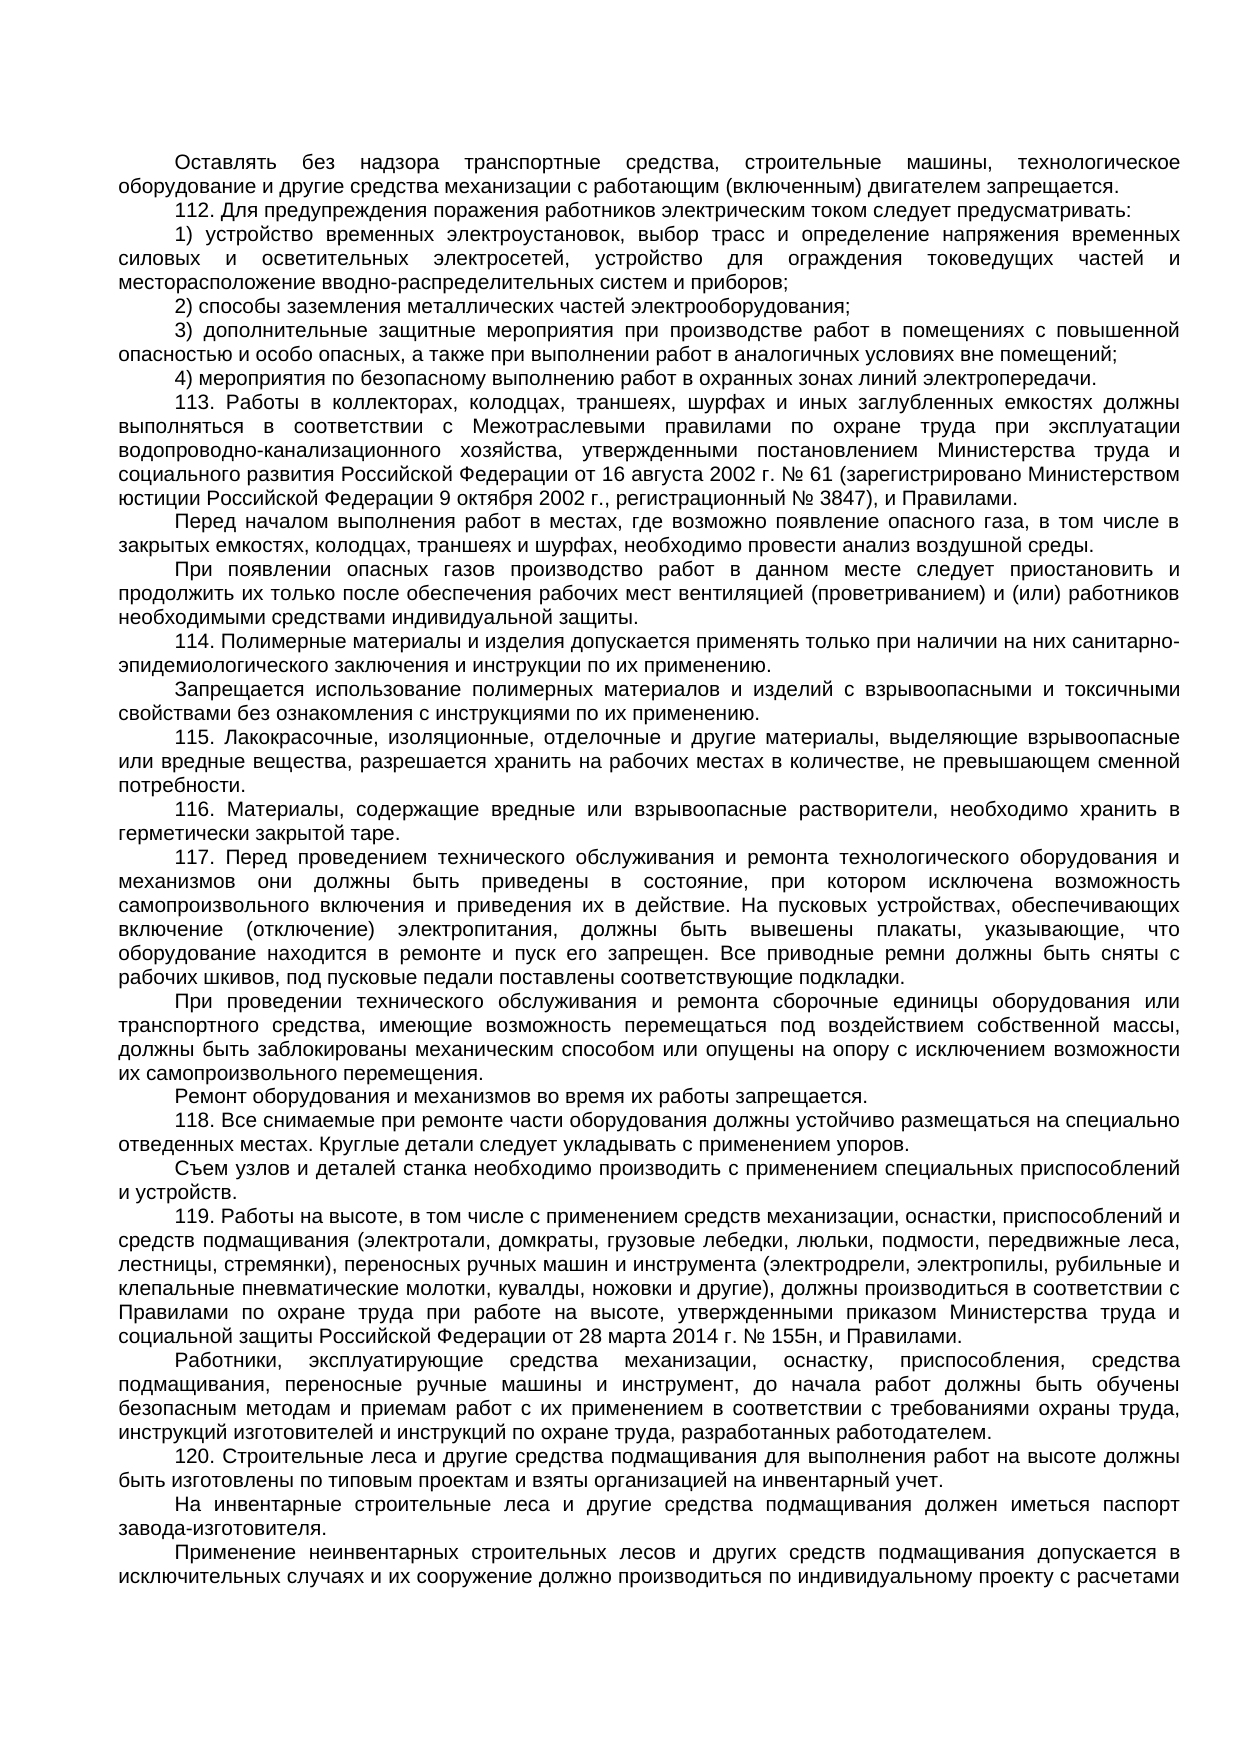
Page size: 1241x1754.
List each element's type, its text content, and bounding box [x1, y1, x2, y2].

text 113. Работы в коллекторах, колодцах, траншеях, шурфах и иных заглубленных емкостях должны выполняться в соответствии с Межотраслевыми правилами по охране труда при эксплуатации водопроводно-канализационного хозяйства, утвержденными постановлением Министерства труда и социального развития Российской Федерации от 16 августа 2002 г. № 61 (зарегистрировано Министерством юстиции Российской Федерации 9 октября 2002 г., регистрационный № 3847), и Правилами. [118, 389, 1181, 509]
text 119. Работы на высоте, в том числе с применением средств механизации, оснастки, приспособлений и средств подмащивания (электротали, домкраты, грузовые лебедки, люльки, подмости, передвижные леса, лестницы, стремянки), переносных ручных машин и инструмента (электродрели, электропилы, рубильные и клепальные пневматические молотки, кувалды, ножовки и другие), должны производиться в соответствии с Правилами по охране труда при работе на высоте, утвержденными приказом Министерства труда и социальной защиты Российской Федерации от 28 марта 2014 г. № 155н, и Правилами. [118, 1204, 1181, 1348]
text Перед началом выполнения работ в местах, где возможно появление опасного газа, в том числе в закрытых емкостях, колодцах, траншеях и шурфах, необходимо провести анализ воздушной среды. [118, 509, 1181, 557]
text 112. Для предупреждения поражения работников электрическим током следует предусматривать: [118, 198, 1181, 222]
text 3) дополнительные защитные мероприятия при производстве работ в помещениях с повышенной опасностью и особо опасных, а также при выполнении работ в аналогичных условиях вне помещений; [118, 318, 1181, 366]
text При проведении технического обслуживания и ремонта сборочные единицы оборудования или транспортного средства, имеющие возможность перемещаться под воздействием собственной массы, должны быть заблокированы механическим способом или опущены на опору с исключением возможности их самопроизвольного перемещения. [118, 988, 1181, 1084]
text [118, 1539, 1181, 1587]
text На инвентарные строительные леса и другие средства подмащивания должен иметься паспорт завода-изготовителя. [118, 1492, 1181, 1539]
text 4) мероприятия по безопасному выполнению работ в охранных зонах линий электропередачи. [118, 366, 1181, 389]
text 115. Лакокрасочные, изоляционные, отделочные и другие материалы, выделяющие взрывоопасные или вредные вещества, разрешается хранить на рабочих местах в количестве, не превышающем сменной потребности. [118, 725, 1181, 797]
text 1) устройство временных электроустановок, выбор трасс и определение напряжения временных силовых и осветительных электросетей, устройство для ограждения токоведущих частей и месторасположение вводно-распределительных систем и приборов; [118, 222, 1181, 294]
text Ремонт оборудования и механизмов во время их работы запрещается. [118, 1084, 1181, 1108]
text 118. Все снимаемые при ремонте части оборудования должны устойчиво размещаться на специально отведенных местах. Круглые детали следует укладывать с применением упоров. [118, 1108, 1181, 1156]
text Съем узлов и деталей станка необходимо производить с применением специальных приспособлений и устройств. [118, 1156, 1181, 1204]
text Работники, эксплуатирующие средства механизации, оснастку, приспособления, средства подмащивания, переносные ручные машины и инструмент, до начала работ должны быть обучены безопасным методам и приемам работ с их применением в соответствии с требованиями охраны труда, инструкций изготовителей и инструкций по охране труда, разработанных работодателем. [118, 1348, 1181, 1444]
text При появлении опасных газов производство работ в данном месте следует приостановить и продолжить их только после обеспечения рабочих мест вентиляцией (проветриванием) и (или) работников необходимыми средствами индивидуальной защиты. [118, 557, 1181, 629]
text 2) способы заземления металлических частей электрооборудования; [118, 294, 1181, 318]
text 116. Материалы, содержащие вредные или взрывоопасные растворители, необходимо хранить в герметически закрытой таре. [118, 797, 1181, 845]
text 120. Строительные леса и другие средства подмащивания для выполнения работ на высоте должны быть изготовлены по типовым проектам и взяты организацией на инвентарный учет. [118, 1444, 1181, 1492]
text 117. Перед проведением технического обслуживания и ремонта технологического оборудования и механизмов они должны быть приведены в состояние, при котором исключена возможность самопроизвольного включения и приведения их в действие. На пусковых устройствах, обеспечивающих включение (отключение) электропитания, должны быть вывешены плакаты, указывающие, что оборудование находится в ремонте и пуск его запрещен. Все приводные ремни должны быть сняты с рабочих шкивов, под пусковые педали поставлены соответствующие подкладки. [118, 845, 1181, 988]
text Запрещается использование полимерных материалов и изделий с взрывоопасными и токсичными свойствами без ознакомления с инструкциями по их применению. [118, 677, 1181, 725]
text 114. Полимерные материалы и изделия допускается применять только при наличии на них санитарно-эпидемиологического заключения и инструкции по их применению. [118, 629, 1181, 677]
text Оставлять без надзора транспортные средства, строительные машины, технологическое оборудование и другие средства механизации с работающим (включенным) двигателем запрещается. [118, 150, 1181, 198]
